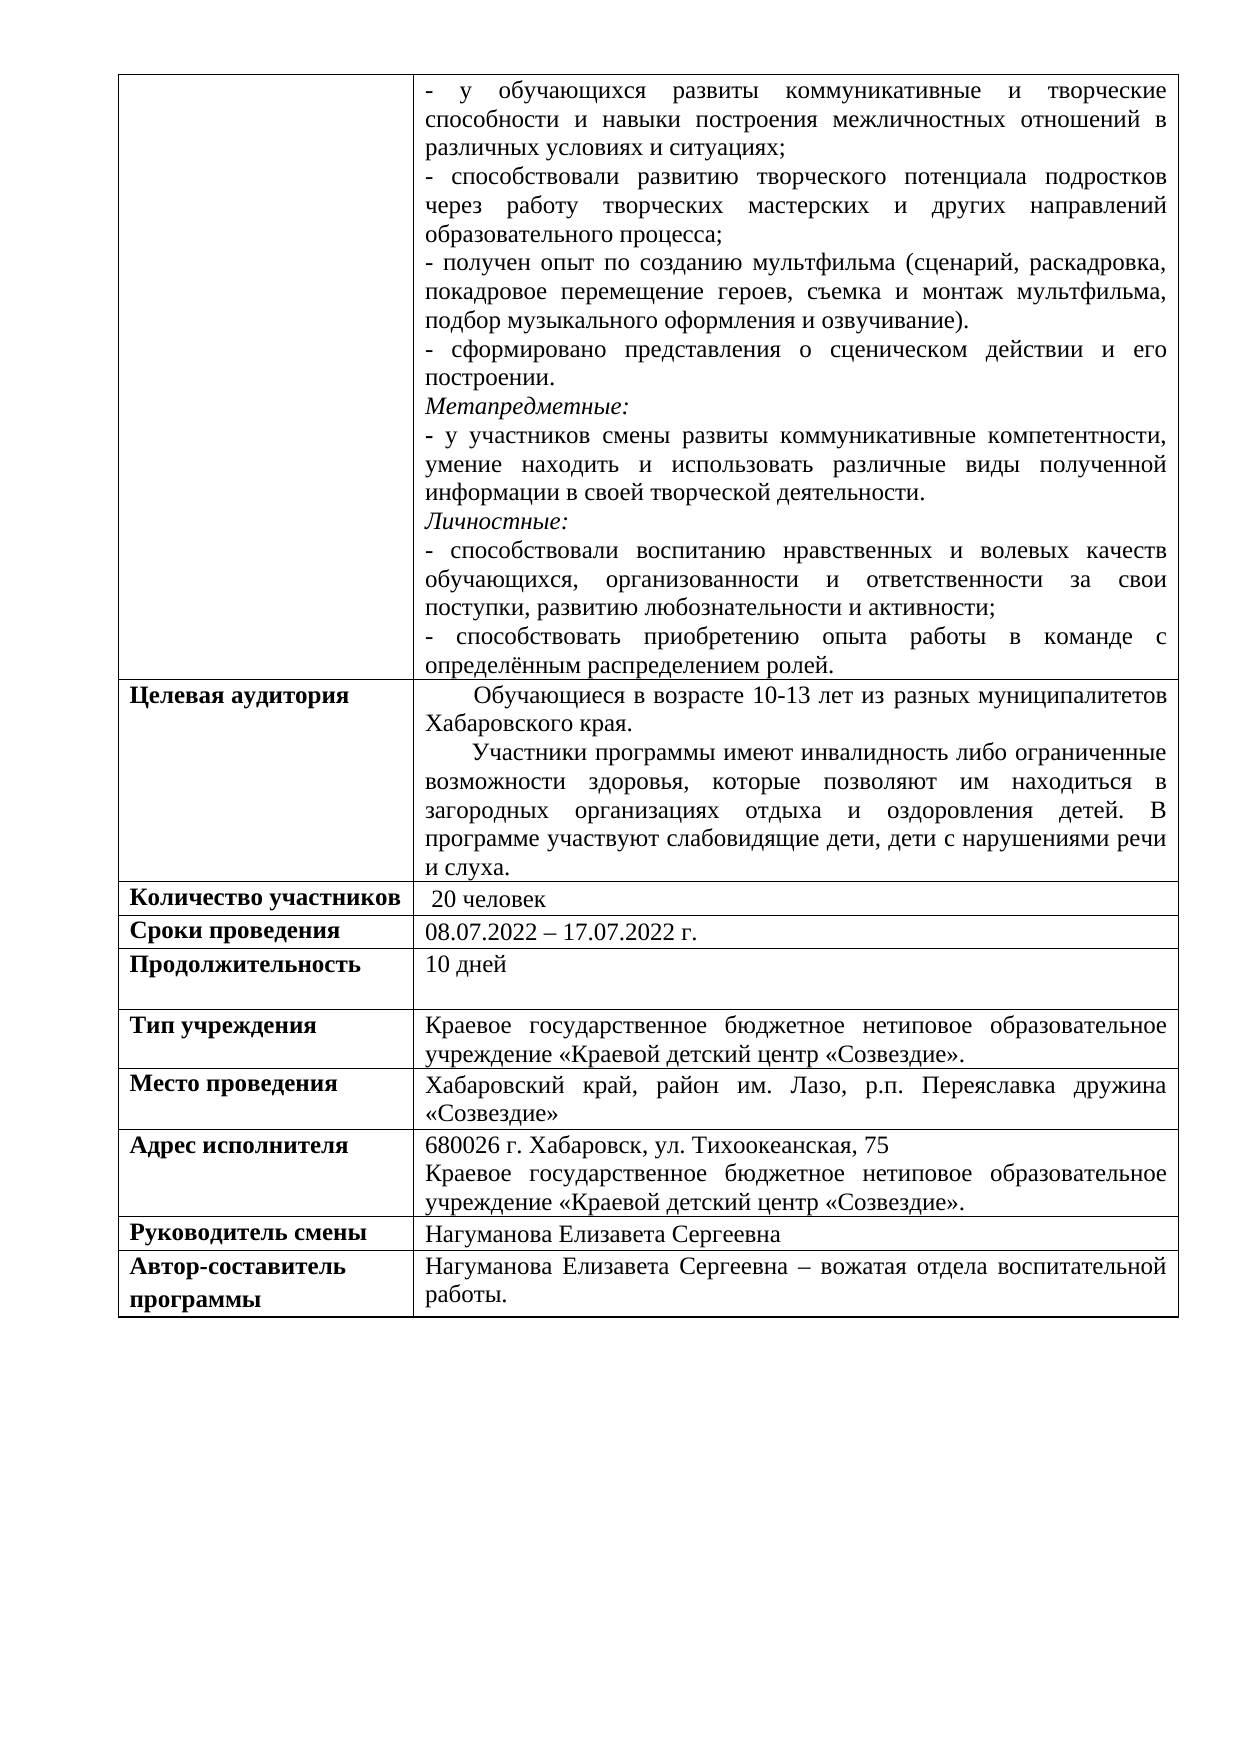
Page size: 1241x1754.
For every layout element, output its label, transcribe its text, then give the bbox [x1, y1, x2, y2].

table_cell Автор-составитель программы [119, 1251, 413, 1316]
table_cell Руководитель смены [119, 1217, 413, 1250]
table_cell Хабаровский край, район им. Лазо, р.п. Переяславка дружина «Созвездие» [414, 1069, 1178, 1129]
table_cell Адрес исполнителя [119, 1130, 413, 1216]
table_cell Тип учреждения [119, 1010, 413, 1067]
table_cell 10 дней [414, 949, 1178, 1009]
table_cell 20 человек [414, 882, 1178, 914]
table_cell Нагуманова Елизавета Сергеевна – вожатая отдела воспитательной работы. [414, 1251, 1178, 1316]
table_cell Обучающиеся в возрасте 10-13 лет из разных муниципалитетов Хабаровского края. Участники программы имеют инвалидность либо ограниченные возможности здоровья, которые позволяют им находиться в загородных организациях отдыха и оздоровления детей. В программе участвуют слабовидящие дети, дети с нарушениями речи и слуха. [414, 680, 1178, 881]
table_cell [414, 75, 1178, 679]
table_cell Количество участников [119, 882, 413, 914]
table_cell Краевое государственное бюджетное нетиповое образовательное учреждение «Краевой детский центр «Созвездие». [414, 1010, 1178, 1067]
table_cell Продолжительность [119, 949, 413, 1009]
table_cell Нагуманова Елизавета Сергеевна [414, 1217, 1178, 1250]
table_cell Место проведения [119, 1069, 413, 1129]
table_cell 08.07.2022 – 17.07.2022 г. [414, 916, 1178, 948]
table_cell Целевая аудитория [119, 680, 413, 881]
table_cell Сроки проведения [119, 916, 413, 948]
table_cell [119, 75, 413, 679]
table_cell 680026 г. Хабаровск, ул. Тихоокеанская, 75 Краевое государственное бюджетное нетиповое образовательное учреждение «Краевой детский центр «Созвездие». [414, 1130, 1178, 1216]
